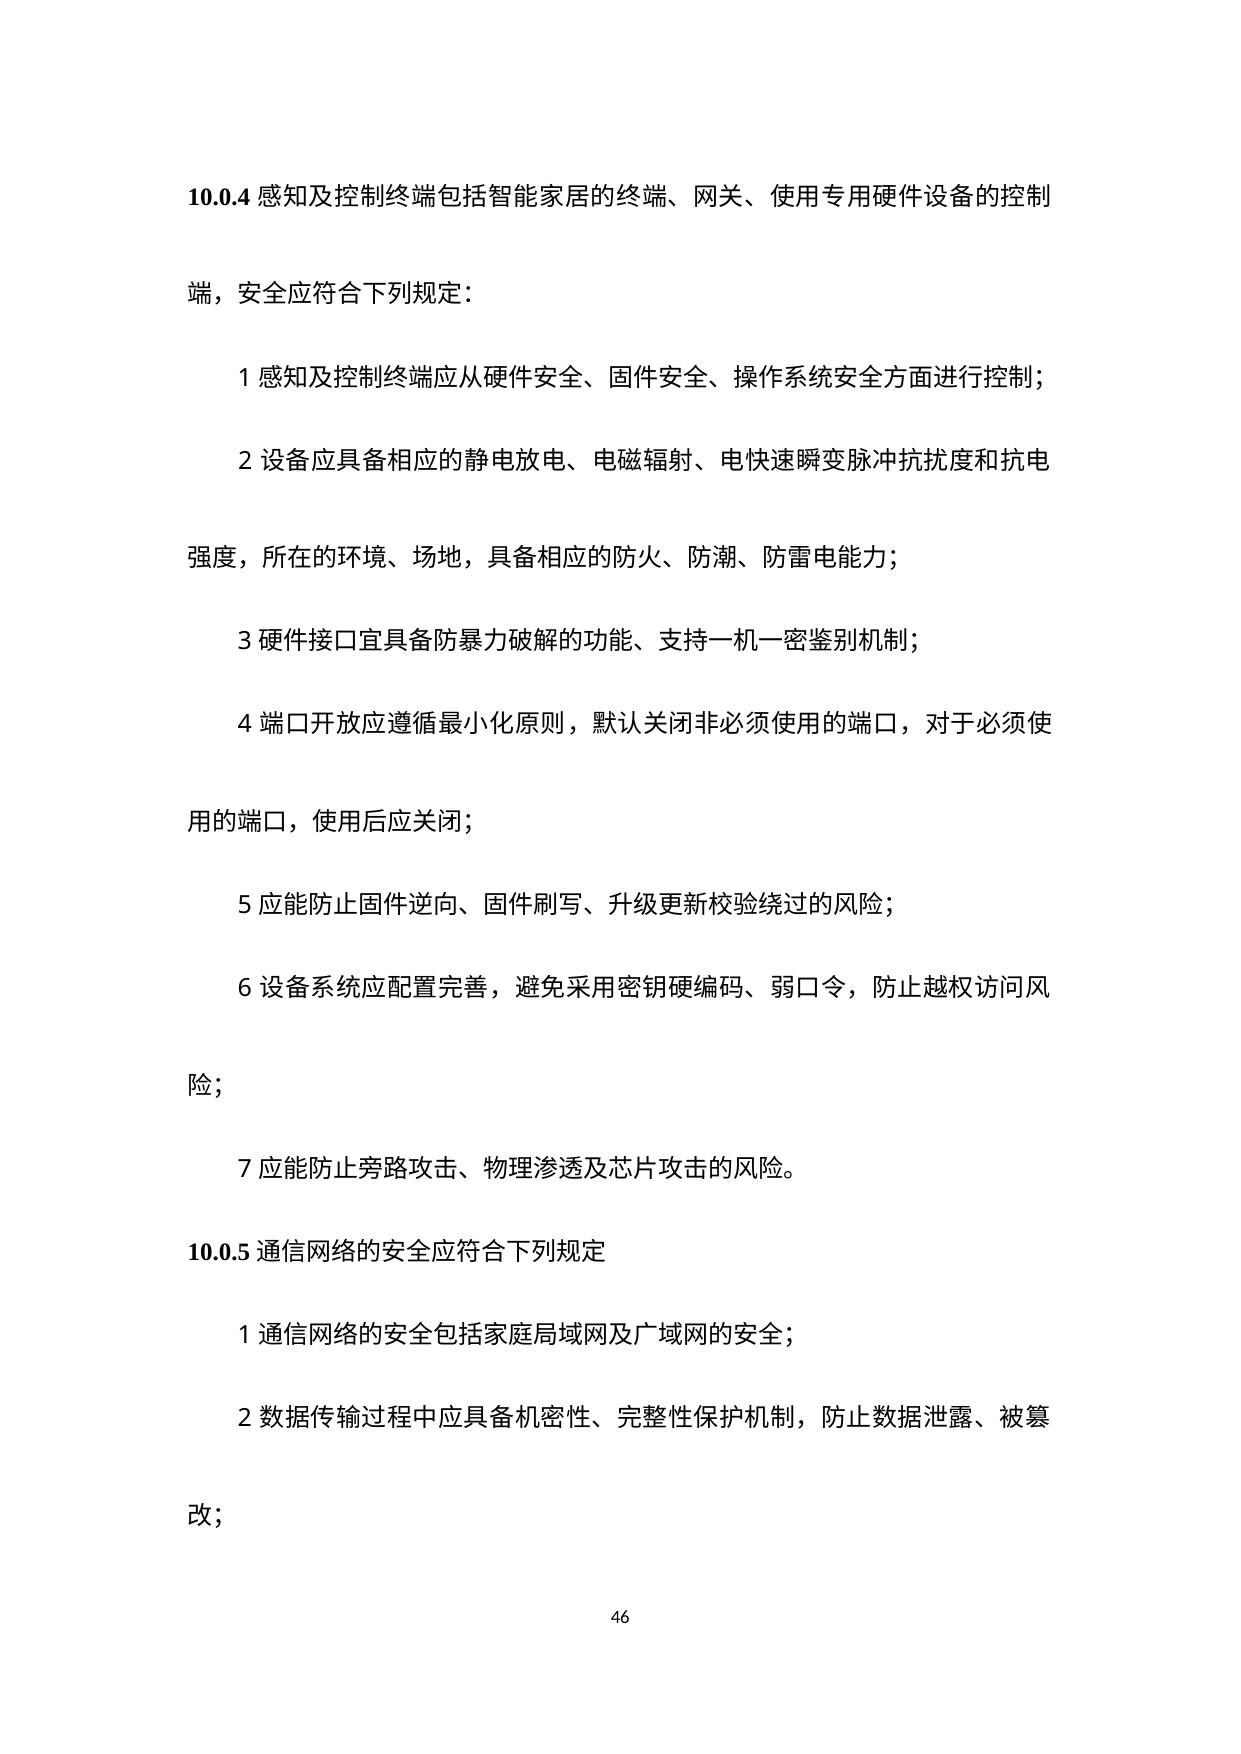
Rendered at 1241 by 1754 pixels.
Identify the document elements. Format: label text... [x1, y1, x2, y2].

text 6 设备系统应配置完善，避免采用密钥硬编码、弱口令，防止越权访问风险； [187, 953, 1053, 1116]
text 4 端口开放应遵循最小化原则，默认关闭非必须使用的端口，对于必须使用的端口，使用后应关闭； [187, 689, 1053, 852]
text 2 设备应具备相应的静电放电、电磁辐射、电快速瞬变脉冲抗扰度和抗电强度，所在的环境、场地，具备相应的防火、防潮、防雷电能力； [187, 426, 1053, 588]
text 7 应能防止旁路攻击、物理渗透及芯片攻击的风险。 [187, 1134, 1053, 1199]
text 1 通信网络的安全包括家庭局域网及广域网的安全； [187, 1300, 1053, 1365]
text 5 应能防止固件逆向、固件刷写、升级更新校验绕过的风险； [187, 870, 1053, 935]
text 1 感知及控制终端应从硬件安全、固件安全、操作系统安全方面进行控制； [187, 343, 1053, 408]
text 3 硬件接口宜具备防暴力破解的功能、支持一机一密鉴别机制； [187, 606, 1053, 671]
text 10.0.5 通信网络的安全应符合下列规定 [187, 1217, 1053, 1282]
text 10.0.4 感知及控制终端包括智能家居的终端、网关、使用专用硬件设备的控制端，安全应符合下列规定： [187, 162, 1053, 324]
text 2 数据传输过程中应具备机密性、完整性保护机制，防止数据泄露、被篡改； [187, 1383, 1053, 1546]
